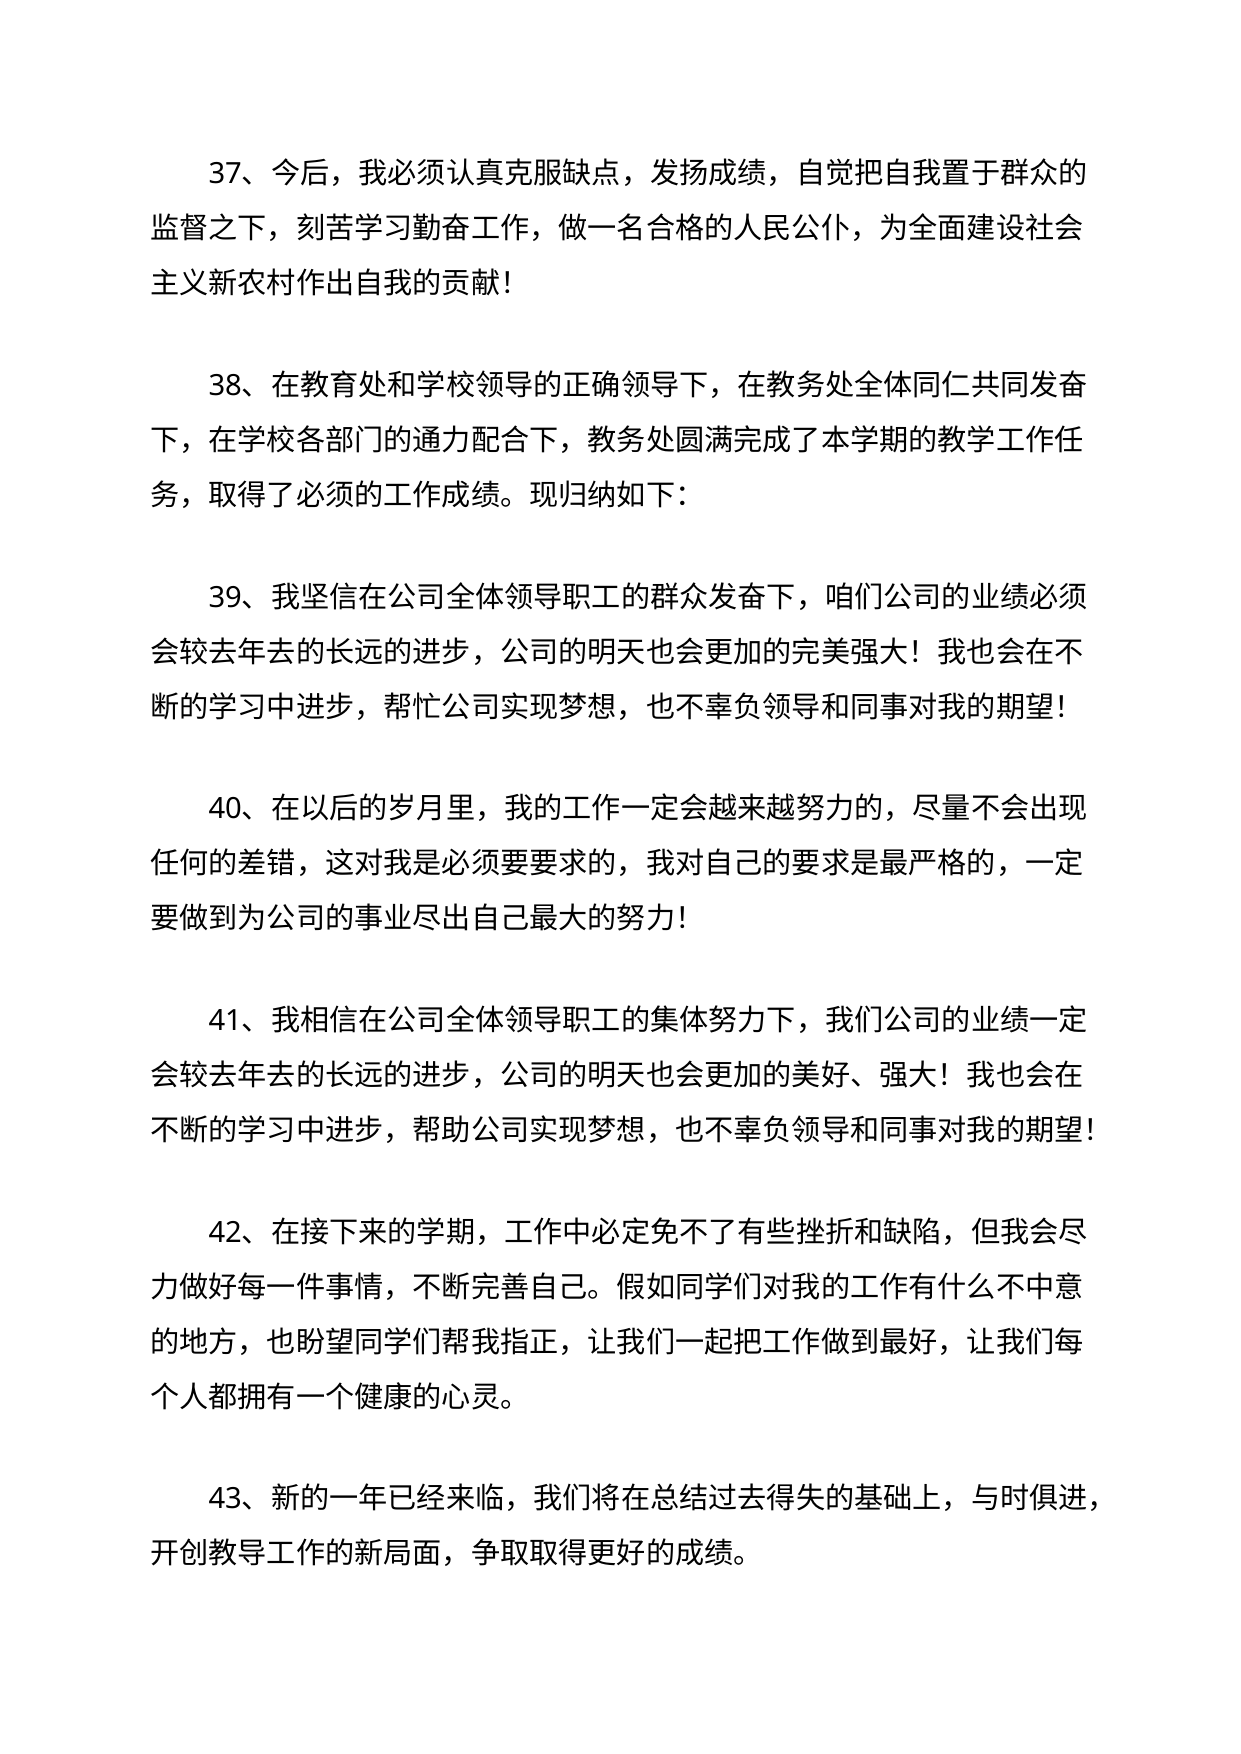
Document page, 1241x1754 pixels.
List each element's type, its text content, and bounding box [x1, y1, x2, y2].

text 42、在接下来的学期，工作中必定免不了有些挫折和缺陷，但我会尽力做好每一件事情，不断完善自己。假如同学们对我的工作有什么不中意的地方，也盼望同学们帮我指正，让我们一起把工作做到最好，让我们每个人都拥有一个健康的心灵。 [150, 1208, 1090, 1415]
text 40、在以后的岁月里，我的工作一定会越来越努力的，尽量不会出现任何的差错，这对我是必须要要求的，我对自己的要求是最严格的，一定要做到为公司的事业尽出自己最大的努力！ [150, 785, 1090, 937]
text 43、新的一年已经来临，我们将在总结过去得失的基础上，与时俱进，开创教导工作的新局面，争取取得更好的成绩。 [150, 1475, 1090, 1572]
text 41、我相信在公司全体领导职工的集体努力下，我们公司的业绩一定会较去年去的长远的进步，公司的明天也会更加的美好、强大！我也会在不断的学习中进步，帮助公司实现梦想，也不辜负领导和同事对我的期望！ [150, 997, 1090, 1149]
text 37、今后，我必须认真克服缺点，发扬成绩，自觉把自我置于群众的监督之下，刻苦学习勤奋工作，做一名合格的人民公仆，为全面建设社会主义新农村作出自我的贡献！ [150, 150, 1090, 302]
text 38、在教育处和学校领导的正确领导下，在教务处全体同仁共同发奋下，在学校各部门的通力配合下，教务处圆满完成了本学期的教学工作任务，取得了必须的工作成绩。现归纳如下： [150, 362, 1090, 514]
text 39、我坚信在公司全体领导职工的群众发奋下，咱们公司的业绩必须会较去年去的长远的进步，公司的明天也会更加的完美强大！我也会在不断的学习中进步，帮忙公司实现梦想，也不辜负领导和同事对我的期望！ [150, 573, 1090, 726]
